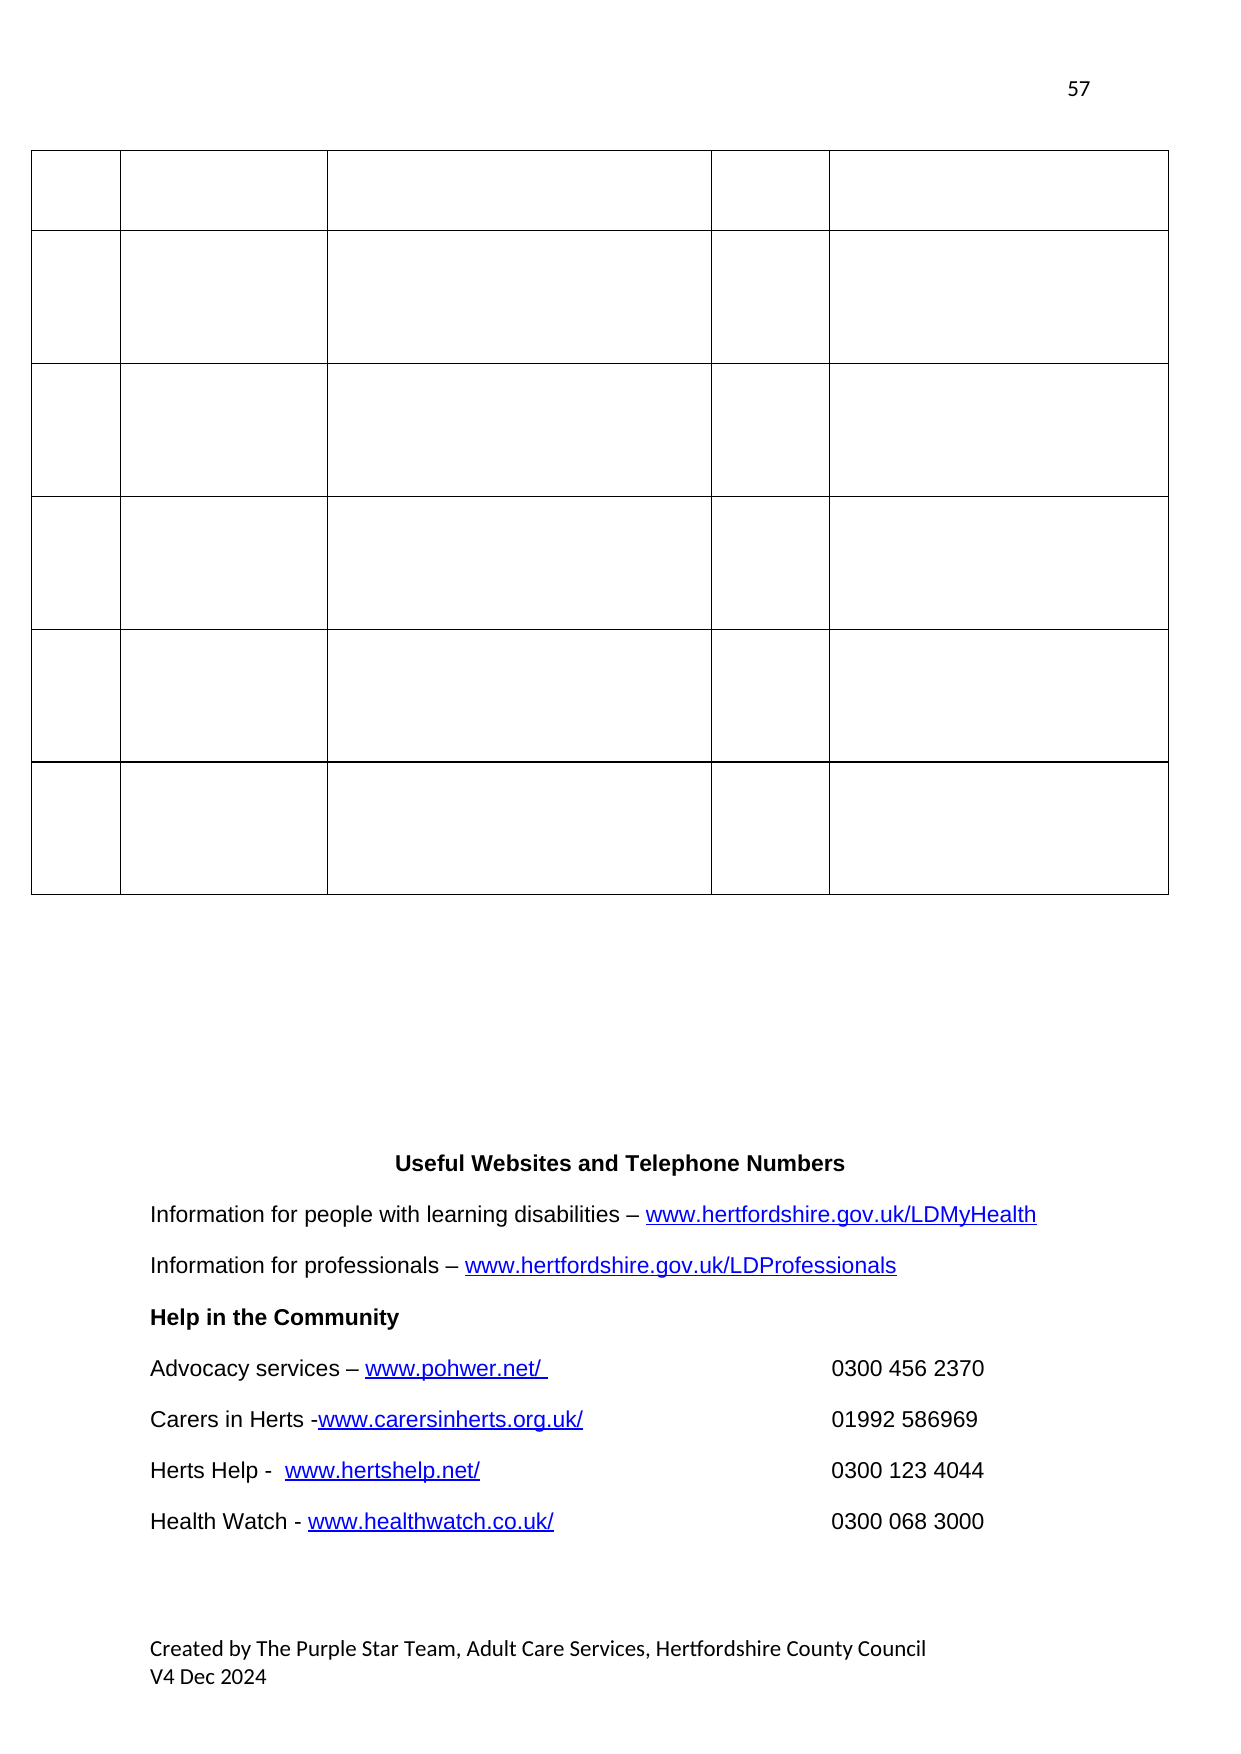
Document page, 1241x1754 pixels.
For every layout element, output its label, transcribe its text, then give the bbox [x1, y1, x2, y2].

table_cell [328, 364, 711, 496]
table_cell [830, 151, 1168, 230]
text Information for professionals – www.hertfordshire.gov.uk/LDProfessionals [150, 1252, 1090, 1279]
table_cell [121, 364, 327, 496]
table_cell [712, 497, 829, 628]
table_cell [712, 364, 829, 496]
table_cell [830, 231, 1168, 363]
table_cell [121, 630, 327, 761]
table_cell [328, 630, 711, 761]
text Advocacy services – www.pohwer.net/ 0300 456 2370 [150, 1354, 1090, 1381]
table_cell [328, 763, 711, 894]
text Information for people with learning disabilities – www.hertfordshire.gov.uk/LDMyHealth [150, 1201, 1090, 1228]
table_cell [121, 151, 327, 230]
table_cell [712, 231, 829, 363]
table_cell [328, 231, 711, 363]
table_cell [32, 497, 120, 628]
table_cell [32, 231, 120, 363]
table_cell [32, 763, 120, 894]
table_cell [32, 364, 120, 496]
table_cell [830, 364, 1168, 496]
table_cell [830, 630, 1168, 761]
text Health Watch - www.healthwatch.co.uk/ 0300 068 3000 [150, 1508, 1090, 1534]
text Useful Websites and Telephone Numbers [150, 1150, 1090, 1177]
table_cell [121, 231, 327, 363]
table_cell [121, 497, 327, 628]
table_cell [121, 763, 327, 894]
table_cell [830, 497, 1168, 628]
text Carers in Herts -www.carersinherts.org.uk/ 01992 586969 [150, 1406, 1090, 1432]
table_cell [712, 151, 829, 230]
table_cell [328, 497, 711, 628]
table_cell [712, 630, 829, 761]
text Help in the Community [150, 1303, 1090, 1330]
table_cell [830, 763, 1168, 894]
text Herts Help - www.hertshelp.net/ 0300 123 4044 [150, 1457, 1090, 1483]
table_cell [328, 151, 711, 230]
table_cell [32, 151, 120, 230]
table_cell [32, 630, 120, 761]
table_cell [712, 763, 829, 894]
